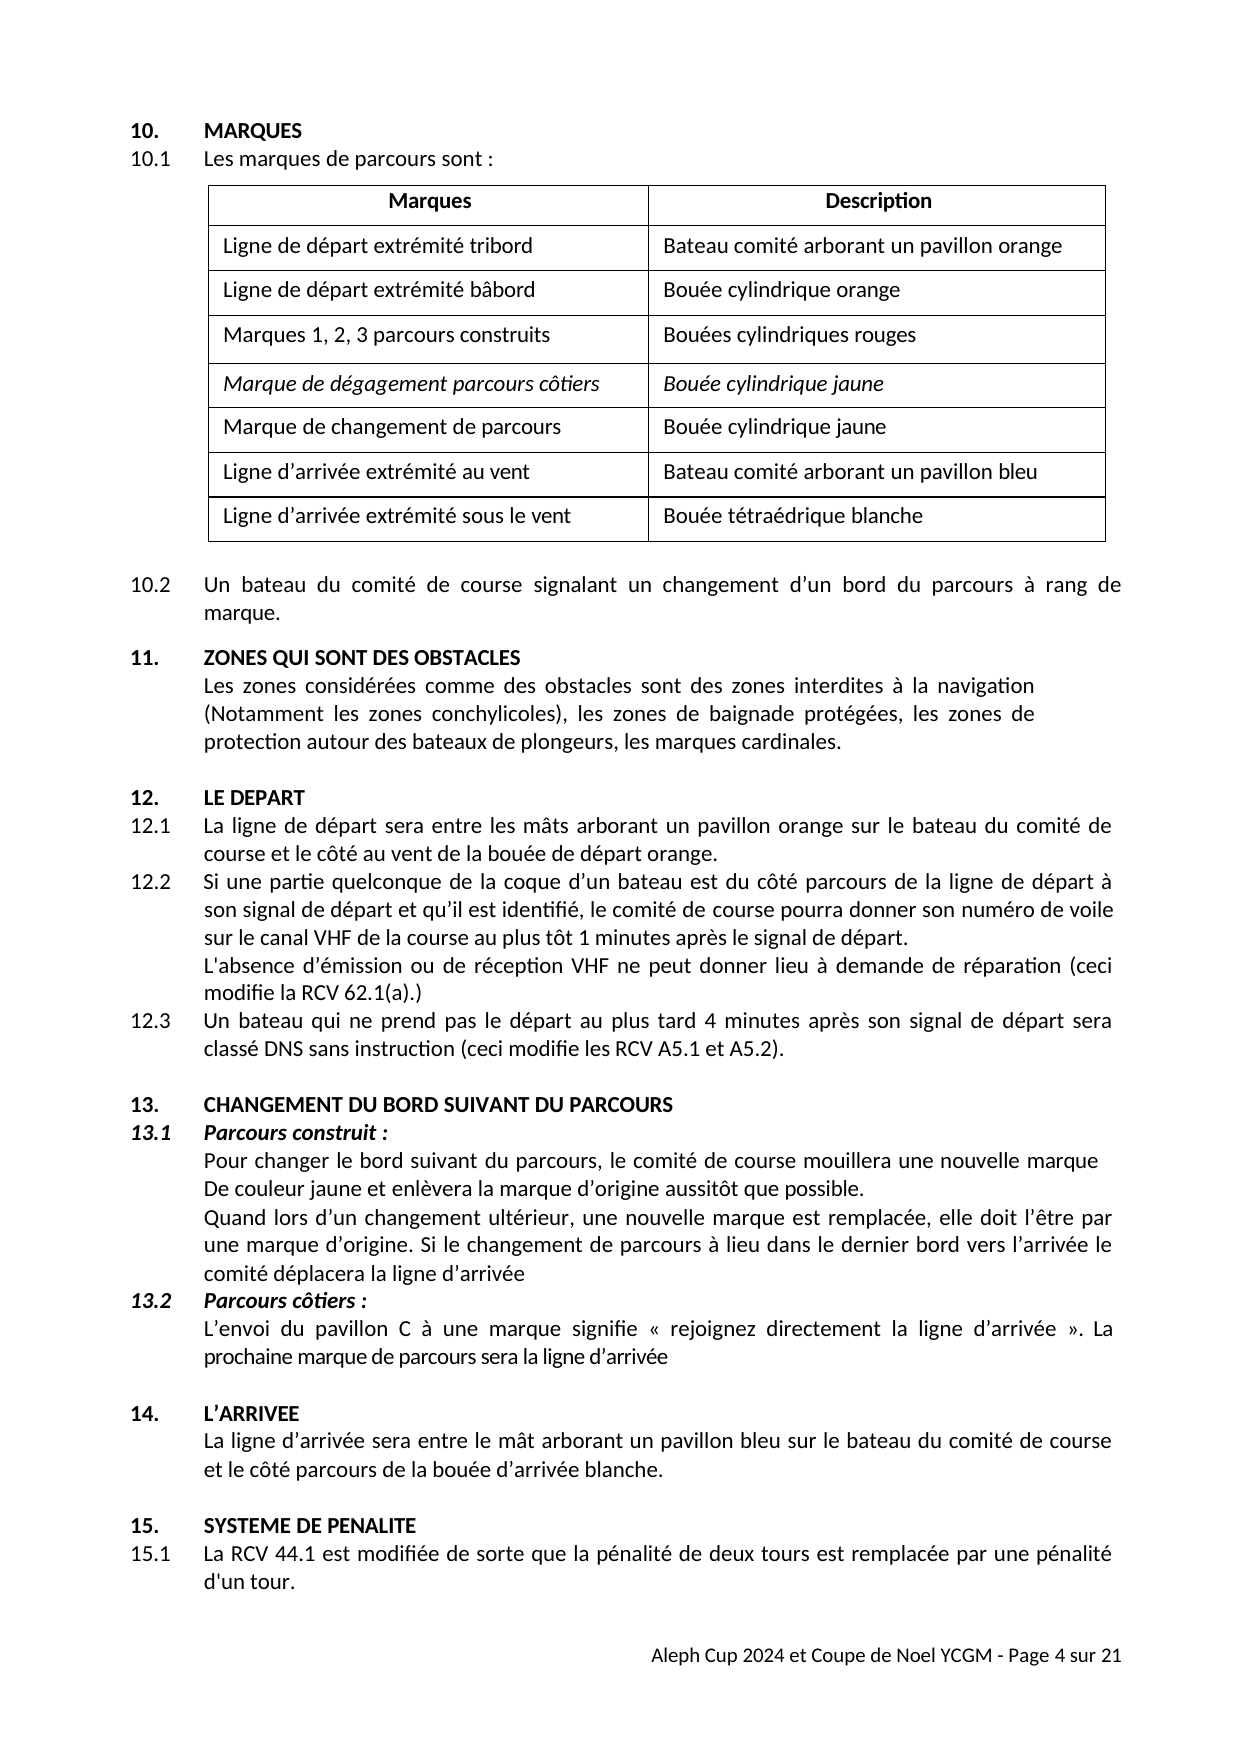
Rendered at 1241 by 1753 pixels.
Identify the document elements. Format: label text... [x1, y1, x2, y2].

subtitle L’ARRIVEE [130, 1399, 1114, 1427]
list Un bateau du comité de course signalant un changement d’un bord du parcours à rang de marque. [130, 570, 1122, 626]
table_header Marques [209, 186, 648, 225]
subtitle ZONES QUI SONT DES OBSTACLES [130, 643, 1122, 671]
table_cell Ligne d’arrivée extrémité sous le vent [209, 498, 648, 541]
table_cell Bouée cylindrique jaune [649, 364, 1105, 407]
text La ligne d’arrivée sera entre le mât arborant un pavillon bleu sur le bateau du comité de course et le côté parcours de la bouée d’arrivée blanche. [203, 1427, 1114, 1483]
text Les zones considérées comme des obstacles sont des zones interdites à la navigation (Notamment les zones conchylicoles), les zones de baignade protégées, les zones de protection autour des bateaux de plongeurs, les marques cardinales. [204, 671, 1036, 755]
subtitle LE DEPART [130, 783, 1122, 811]
subtitle Parcours côtiers : [130, 1287, 1114, 1314]
table_cell Marque de changement de parcours [209, 408, 648, 452]
list La ligne de départ sera entre les mâts arborant un pavillon orange sur le bateau du comité de course et le côté au vent de la bouée de départ orange. [130, 811, 1114, 867]
text L'absence d’émission ou de réception VHF ne peut donner lieu à demande de réparation (ceci modifie la RCV 62.1(a).) [203, 951, 1114, 1006]
table_cell Bouées cylindriques rouges [649, 316, 1105, 363]
subtitle MARQUES [130, 116, 1122, 144]
table_cell Marque de dégagement parcours côtiers [209, 364, 648, 407]
table_cell Marques 1, 2, 3 parcours construits [209, 316, 648, 363]
table_header Description [649, 186, 1105, 225]
table_cell Bouée tétraédrique blanche [649, 498, 1105, 541]
subtitle Parcours construit : [130, 1118, 1114, 1146]
table_cell Bouée cylindrique jaune [649, 408, 1105, 452]
subtitle SYSTEME DE PENALITE [130, 1511, 1114, 1539]
table_cell Bateau comité arborant un pavillon orange [649, 226, 1105, 270]
table_cell Ligne de départ extrémité tribord [209, 226, 648, 270]
list Les marques de parcours sont : [130, 144, 1122, 172]
table_cell Ligne d’arrivée extrémité au vent [209, 453, 648, 496]
text Quand lors d’un changement ultérieur, une nouvelle marque est remplacée, elle doit l’être par une marque d’origine. Si le changement de parcours à lieu dans le dernier bord vers l’arrivée le comité déplacera la ligne d’arrivée [204, 1203, 1114, 1287]
text Pour changer le bord suivant du parcours, le comité de course mouillera une nouvelle marque [129, 1147, 1114, 1174]
list Un bateau qui ne prend pas le départ au plus tard 4 minutes après son signal de départ sera classé DNS sans instruction (ceci modifie les RCV A5.1 et A5.2). [130, 1006, 1114, 1062]
subtitle CHANGEMENT DU BORD SUIVANT DU PARCOURS [130, 1090, 1114, 1118]
list Si une partie quelconque de la coque d’un bateau est du côté parcours de la ligne de départ à son signal de départ et qu’il est identifié, le comité de course pourra donner son numéro de voile sur le canal VHF de la course au plus tôt 1 minutes après le signal de départ. [130, 867, 1114, 951]
table_cell Bouée cylindrique orange [649, 271, 1105, 315]
table_cell Bateau comité arborant un pavillon bleu [649, 453, 1105, 496]
table_cell Ligne de départ extrémité bâbord [209, 271, 648, 315]
text L’envoi du pavillon C à une marque signifie « rejoignez directement la ligne d’arrivée ». La prochaine marque de parcours sera la ligne d’arrivée [203, 1314, 1114, 1371]
text De couleur jaune et enlèvera la marque d’origine aussitôt que possible. [204, 1174, 1114, 1203]
list La RCV 44.1 est modifiée de sorte que la pénalité de deux tours est remplacée par une pénalité d'un tour. [130, 1539, 1114, 1595]
